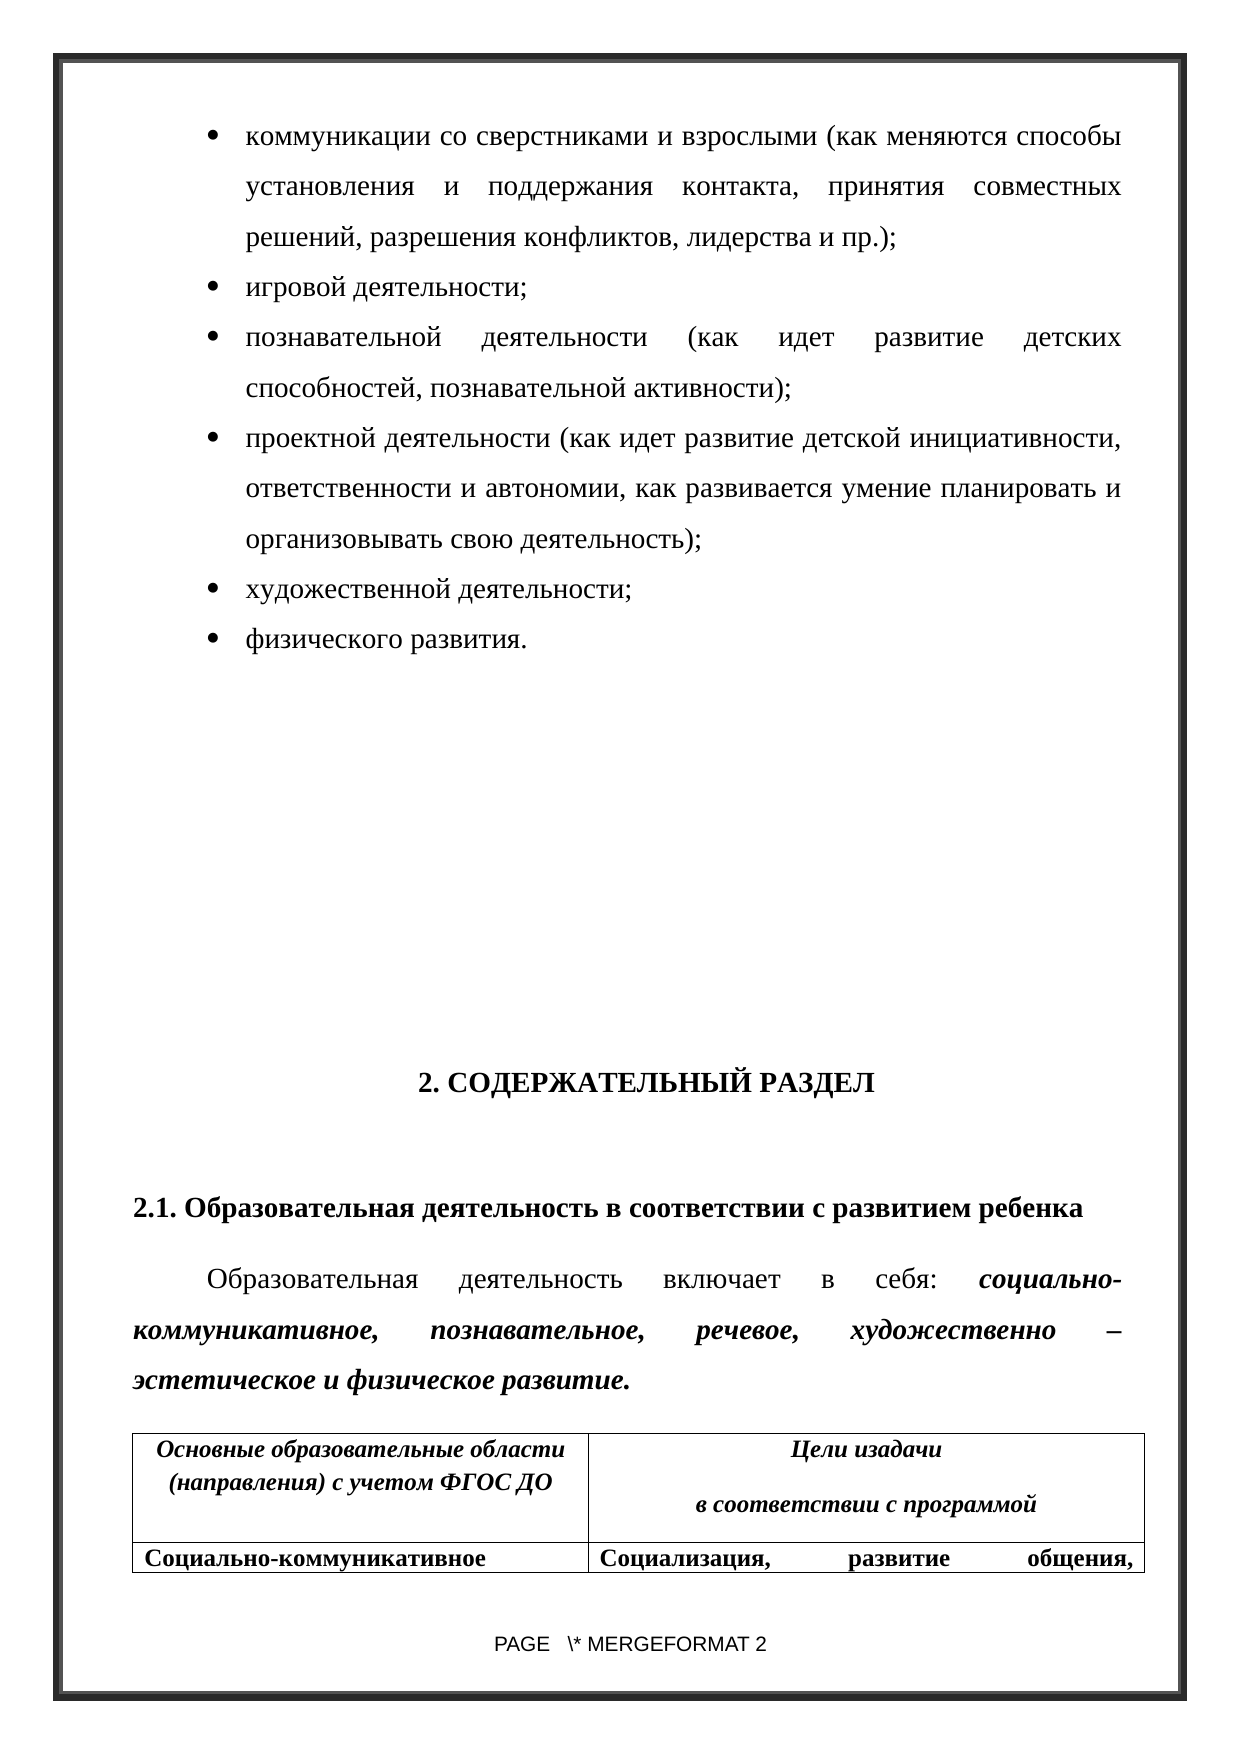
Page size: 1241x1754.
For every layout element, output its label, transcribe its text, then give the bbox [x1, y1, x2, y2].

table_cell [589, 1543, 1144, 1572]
text Образовательная деятельность включает в себя: социально- коммуникативное, познавательное, речевое, художественно – эстетическое и физическое развитие. [133, 1262, 1122, 1396]
table_cell в соответствии с программой [589, 1488, 1144, 1542]
list познавательной деятельности (как идет развитие детских способностей, познавательной активности); [208, 319, 1122, 403]
list игровой деятельности; [208, 269, 1122, 303]
table_header Основные образовательные области (направления) с учетом ФГОС ДО [133, 1434, 588, 1542]
text 2. СОДЕРЖАТЕЛЬНЫЙ РАЗДЕЛ [170, 1065, 1122, 1099]
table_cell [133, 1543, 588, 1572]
list коммуникации со сверстниками и взрослыми (как меняются способы установления и поддержания контакта, принятия совместных решений, разрешения конфликтов, лидерства и пр.); [208, 118, 1122, 252]
list художественной деятельности; [208, 571, 1122, 605]
table_header Цели изадачи [589, 1434, 1144, 1488]
text 2.1. Образовательная деятельность в соответствии с развитием ребенка [133, 1190, 1122, 1224]
list проектной деятельности (как идет развитие детской инициативности, ответственности и автономии, как развивается умение планировать и организовывать свою деятельность); [208, 420, 1122, 554]
list физического развития. [208, 622, 1122, 655]
